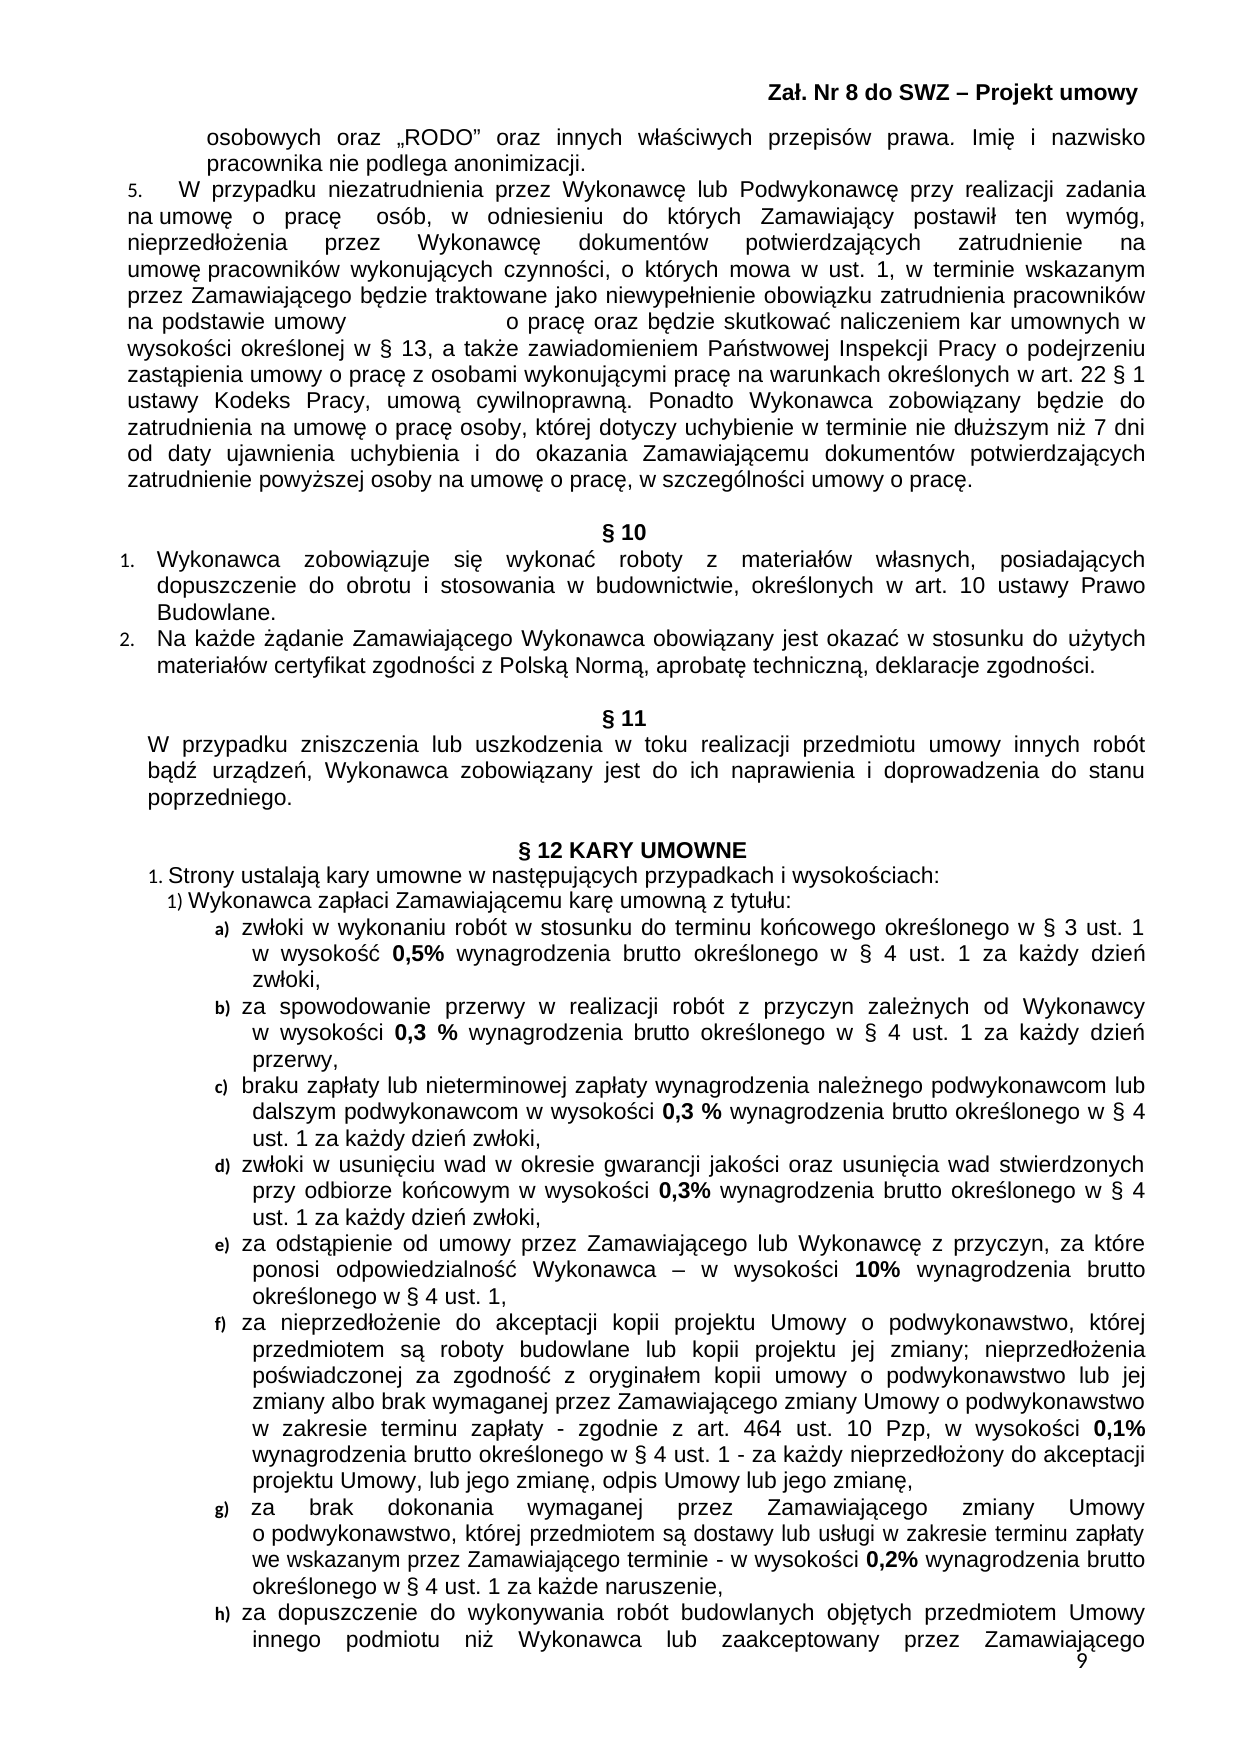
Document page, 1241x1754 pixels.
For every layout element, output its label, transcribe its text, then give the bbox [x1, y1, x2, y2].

list W przypadku niezatrudnienia przez Wykonawcę lub Podwykonawcę przy realizacji zadania na umowę o pracę osób, w odniesieniu do których Zamawiający postawił ten wymóg, nieprzedłożenia przez Wykonawcę dokumentów potwierdzających zatrudnienie na umowę pracowników wykonujących czynności, o których mowa w ust. 1, w terminie wskazanym przez Zamawiającego będzie traktowane jako niewypełnienie obowiązku zatrudnienia pracowników na podstawie umowy o pracę oraz będzie skutkować naliczeniem kar umownych w wysokości określonej w § 13, a także zawiadomieniem Państwowej Inspekcji Pracy o podejrzeniu zastąpienia umowy o pracę z osobami wykonującymi pracę na warunkach określonych w art. 22 § 1 ustawy Kodeks Pracy, umową cywilnoprawną. Ponadto Wykonawca zobowiązany będzie do zatrudnienia na umowę o pracę osoby, której dotyczy uchybienie w terminie nie dłuższym niż 7 dni od daty ujawnienia uchybienia i do okazania Zamawiającemu dokumentów potwierdzających zatrudnienie powyższej osoby na umowę o pracę, w szczególności umowy o pracę. [127, 176, 1146, 493]
list za odstąpienie od umowy przez Zamawiającego lub Wykonawcę z przyczyn, za które ponosi odpowiedzialność Wykonawca – w wysokości 10% wynagrodzenia brutto określonego w § 4 ust. 1, [214, 1230, 1146, 1309]
list za spowodowanie przerwy w realizacji robót z przyczyn zależnych od Wykonawcy w wysokości 0,3 % wynagrodzenia brutto określonego w § 4 ust. 1 za każdy dzień przerwy, [214, 993, 1146, 1072]
list Na każde żądanie Zamawiającego Wykonawca obowiązany jest okazać w stosunku do użytych materiałów certyfikat zgodności z Polską Normą, aprobatę techniczną, deklaracje zgodności. [119, 625, 1146, 678]
list Wykonawca zapłaci Zamawiającemu karę umowną z tytułu: [166, 888, 1146, 914]
text W przypadku zniszczenia lub uszkodzenia w toku realizacji przedmiotu umowy innych robót bądź urządzeń, Wykonawca zobowiązany jest do ich naprawienia i doprowadzenia do stanu poprzedniego. [147, 731, 1146, 810]
list Strony ustalają kary umowne w następujących przypadkach i wysokościach: [147, 863, 1146, 888]
list za nieprzedłożenie do akceptacji kopii projektu Umowy o podwykonawstwo, której przedmiotem są roboty budowlane lub kopii projektu jej zmiany; nieprzedłożenia poświadczonej za zgodność z oryginałem kopii umowy o podwykonawstwo lub jej zmiany albo brak wymaganej przez Zamawiającego zmiany Umowy o podwykonawstwo w zakresie terminu zapłaty - zgodnie z art. 464 ust. 10 Pzp, w wysokości 0,1% wynagrodzenia brutto określonego w § 4 ust. 1 - za każdy nieprzedłożony do akceptacji projektu Umowy, lub jego zmianę, odpis Umowy lub jego zmianę, [214, 1309, 1146, 1494]
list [214, 1599, 1146, 1652]
text § 12 KARY UMOWNE [127, 837, 1138, 863]
list braku zapłaty lub nieterminowej zapłaty wynagrodzenia należnego podwykonawcom lub dalszym podwykonawcom w wysokości 0,3 % wynagrodzenia brutto określonego w § 4 ust. 1 za każdy dzień zwłoki, [214, 1072, 1146, 1151]
list zwłoki w wykonaniu robót w stosunku do terminu końcowego określonego w § 3 ust. 1 w wysokość 0,5% wynagrodzenia brutto określonego w § 4 ust. 1 za każdy dzień zwłoki, [214, 914, 1146, 993]
list za brak dokonania wymaganej przez Zamawiającego zmiany Umowy o podwykonawstwo, której przedmiotem są dostawy lub usługi w zakresie terminu zapłaty we wskazanym przez Zamawiającego terminie - w wysokości 0,2% wynagrodzenia brutto określonego w § 4 ust. 1 za każde naruszenie, [214, 1494, 1146, 1599]
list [169, 123, 1146, 176]
list zwłoki w usunięciu wad w okresie gwarancji jakości oraz usunięcia wad stwierdzonych przy odbiorze końcowym w wysokości 0,3% wynagrodzenia brutto określonego w § 4 ust. 1 za każdy dzień zwłoki, [214, 1151, 1146, 1230]
text § 11 [602, 704, 1146, 731]
list Wykonawca zobowiązuje się wykonać roboty z materiałów własnych, posiadających dopuszczenie do obrotu i stosowania w budownictwie, określonych w art. 10 ustawy Prawo Budowlane. [119, 546, 1146, 625]
text § 10 [602, 519, 1146, 546]
